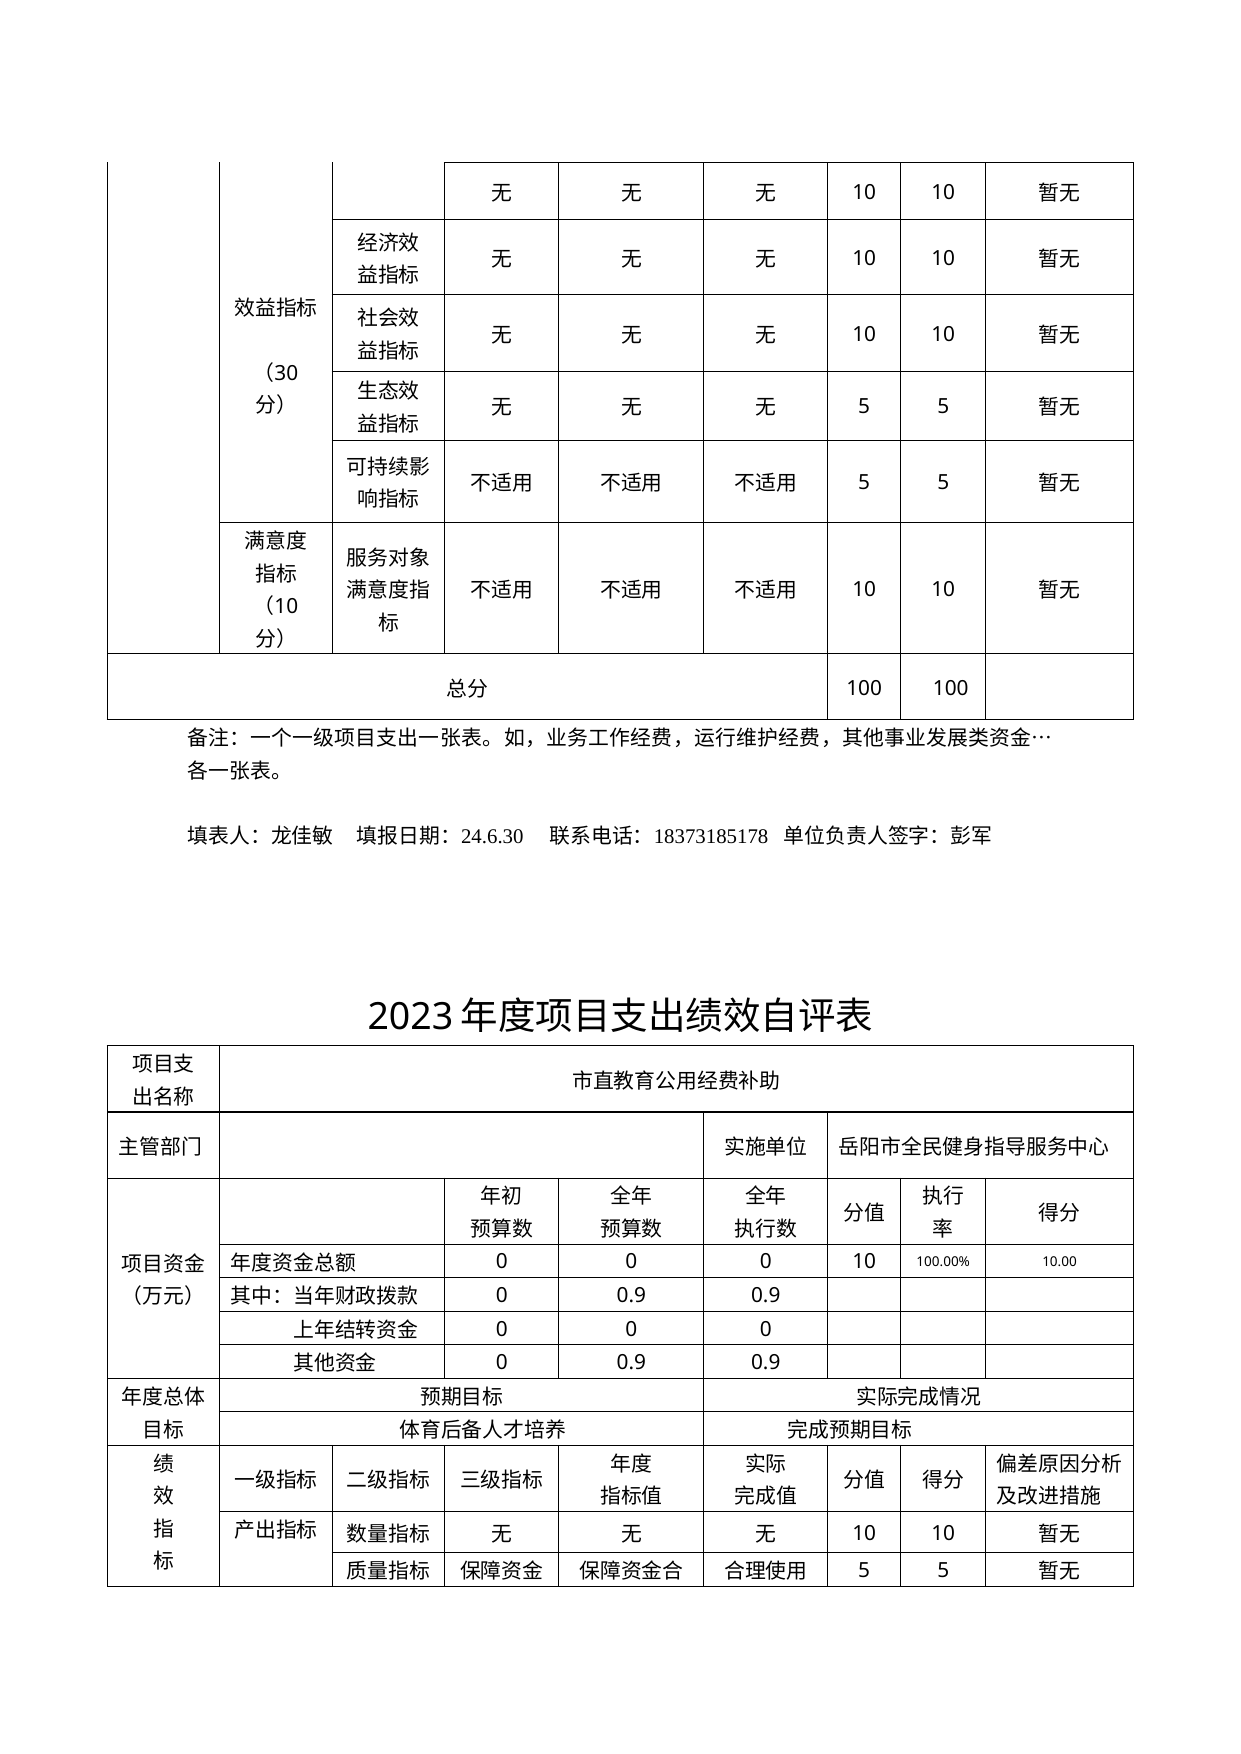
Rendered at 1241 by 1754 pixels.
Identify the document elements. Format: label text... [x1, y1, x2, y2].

table_cell 不适用 [704, 523, 827, 653]
table_cell 预期目标 [220, 1379, 703, 1411]
table_cell 10 [828, 1512, 900, 1552]
table_cell 10 [828, 295, 900, 371]
table_cell 偏差原因分析及改进措施 [986, 1446, 1133, 1511]
table_cell 10 [901, 523, 985, 653]
table_cell 满意度 指标 （10分） [220, 523, 332, 653]
table_cell 无 [559, 372, 703, 439]
table_cell 5 [828, 1553, 900, 1586]
table_cell 产出指标 (50分) [220, 1512, 332, 1586]
table_cell 分值 [828, 1446, 900, 1511]
table_cell 无 [445, 295, 558, 371]
table_cell 10 [901, 295, 985, 371]
table_cell 得分 [986, 1179, 1133, 1243]
table_cell 无 [445, 220, 558, 294]
table_header 市直教育公用经费补助 [220, 1046, 1133, 1111]
table_cell [986, 654, 1133, 719]
table_cell 年度总体目标 [108, 1379, 219, 1445]
table_cell [901, 1345, 985, 1378]
table_cell 可持续影响指标 [333, 441, 444, 522]
table_cell 无 [559, 1512, 703, 1552]
table_cell 10.00 [986, 1245, 1133, 1277]
table_cell 暂无 [986, 523, 1133, 653]
table_cell 100 [828, 654, 900, 719]
table_cell 不适用 [559, 441, 703, 522]
table_cell 暂无 [986, 1512, 1133, 1552]
table_cell 不适用 [445, 441, 558, 522]
table_cell 0 [704, 1312, 827, 1344]
table_cell [901, 1312, 985, 1344]
table_cell 实际完成情况 [704, 1379, 1133, 1411]
table_cell 10 [828, 163, 900, 219]
table_cell 0 [704, 1245, 827, 1277]
table_cell 经济效 益指标 [333, 220, 444, 294]
table_cell 不适用 [559, 523, 703, 653]
table_cell 0 [445, 1345, 558, 1378]
table_cell 生态效 益指标 [333, 372, 444, 439]
table_cell [986, 1312, 1133, 1344]
table_cell 不适用 [704, 441, 827, 522]
table_cell 暂无 [986, 220, 1133, 294]
table_cell [828, 1312, 900, 1344]
text 备注：一个一级项目支出一张表。如，业务工作经费，运行维护经费，其他事业发展类资金…各一张表。 [187, 720, 1053, 785]
table_cell 执行率 [901, 1179, 985, 1243]
table_cell [986, 1345, 1133, 1378]
table_cell 实际 完成值 [704, 1446, 827, 1511]
table_cell 0.9 [704, 1278, 827, 1311]
table_cell 无 [704, 163, 827, 219]
table_cell 效益指标 （30分） [220, 219, 332, 522]
table_cell [220, 1113, 703, 1177]
table_cell 0 [445, 1245, 558, 1277]
table_header 项目支 出名称 [108, 1046, 219, 1111]
table_cell 0.9 [704, 1345, 827, 1378]
table_cell 10 [828, 220, 900, 294]
table_cell 数量指标 [333, 1512, 444, 1552]
table_cell 年度 指标值 [559, 1446, 703, 1511]
table_cell 质量指标 [333, 1553, 444, 1586]
table_cell 5 [828, 372, 900, 439]
table_cell 无 [559, 163, 703, 219]
table_cell 主管部门 [108, 1113, 219, 1177]
table_cell 5 [828, 441, 900, 522]
table_cell 0 [559, 1312, 703, 1344]
table_cell 0 [445, 1278, 558, 1311]
table_cell 保障资金合理使用 [445, 1553, 558, 1586]
table_cell 服务对象满意度指标 [333, 523, 444, 653]
table_cell 0 [559, 1245, 703, 1277]
table_cell 上年结转资金 [220, 1312, 444, 1344]
table_cell 0.9 [559, 1278, 703, 1311]
table_cell [901, 1278, 985, 1311]
table_cell 100 [901, 654, 985, 719]
table_cell 无 [704, 295, 827, 371]
table_cell 暂无 [986, 295, 1133, 371]
table_cell 岳阳市全民健身指导服务中心 [828, 1113, 1133, 1177]
table_cell 暂无 [986, 163, 1133, 219]
table_cell 二级指标 [333, 1446, 444, 1511]
table_cell 100.00% [901, 1245, 985, 1277]
table_cell 年度资金总额 [220, 1245, 444, 1277]
table_cell 5 [901, 441, 985, 522]
table_cell 全年 预算数 [559, 1179, 703, 1243]
text 填表人：龙佳敏 填报日期：24.6.30 联系电话：18373185178 单位负责人签字：彭军 [187, 818, 1053, 850]
table_cell 无 [445, 1512, 558, 1552]
table_cell 总分 [108, 654, 827, 719]
table_cell 项目资金 （万元） [108, 1179, 219, 1378]
table_cell 5 [901, 1553, 985, 1586]
table_cell 其他资金 [220, 1345, 444, 1378]
table_cell 10 [901, 163, 985, 219]
table_cell [828, 1345, 900, 1378]
table_cell 无 [704, 372, 827, 439]
table_cell 无 [704, 220, 827, 294]
table_cell 保障资金合理使用 [559, 1553, 703, 1586]
table_cell 得分 [901, 1446, 985, 1511]
table_cell 10 [901, 220, 985, 294]
table_cell [986, 1278, 1133, 1311]
table_cell 10 [828, 523, 900, 653]
table_cell 社会效 益指标 [333, 295, 444, 371]
table_cell 一级指标 [220, 1446, 332, 1511]
table_cell 无 [559, 295, 703, 371]
table_cell [828, 1278, 900, 1311]
table_cell 暂无 [986, 1553, 1133, 1586]
text 2023年度项目支出绩效自评表 [187, 980, 1053, 1045]
table_cell 全年 执行数 [704, 1179, 827, 1243]
table_cell [220, 1179, 444, 1243]
table_cell 无 [445, 372, 558, 439]
table_cell 暂无 [986, 372, 1133, 439]
table_cell 实施单位 [704, 1113, 827, 1177]
table_cell 无 [445, 163, 558, 219]
table_cell 体育后备人才培养 [220, 1412, 703, 1445]
table_cell 完成预期目标 [704, 1412, 1133, 1445]
table_cell 其中：当年财政拨款 [220, 1278, 444, 1311]
table_cell 绩 效 指 标 [108, 1446, 219, 1586]
table_cell 分值 [828, 1179, 900, 1243]
table_cell 0.9 [559, 1345, 703, 1378]
table_cell 不适用 [445, 523, 558, 653]
table_cell 无 [559, 220, 703, 294]
table_cell 暂无 [986, 441, 1133, 522]
table_cell 三级指标 [445, 1446, 558, 1511]
table_cell 10 [828, 1245, 900, 1277]
table_cell 合理使用资金 [704, 1553, 827, 1586]
table_cell 年初 预算数 [445, 1179, 558, 1243]
table_cell 0 [445, 1312, 558, 1344]
table_cell 10 [901, 1512, 985, 1552]
table_cell 5 [901, 372, 985, 439]
table_cell 无 [704, 1512, 827, 1552]
